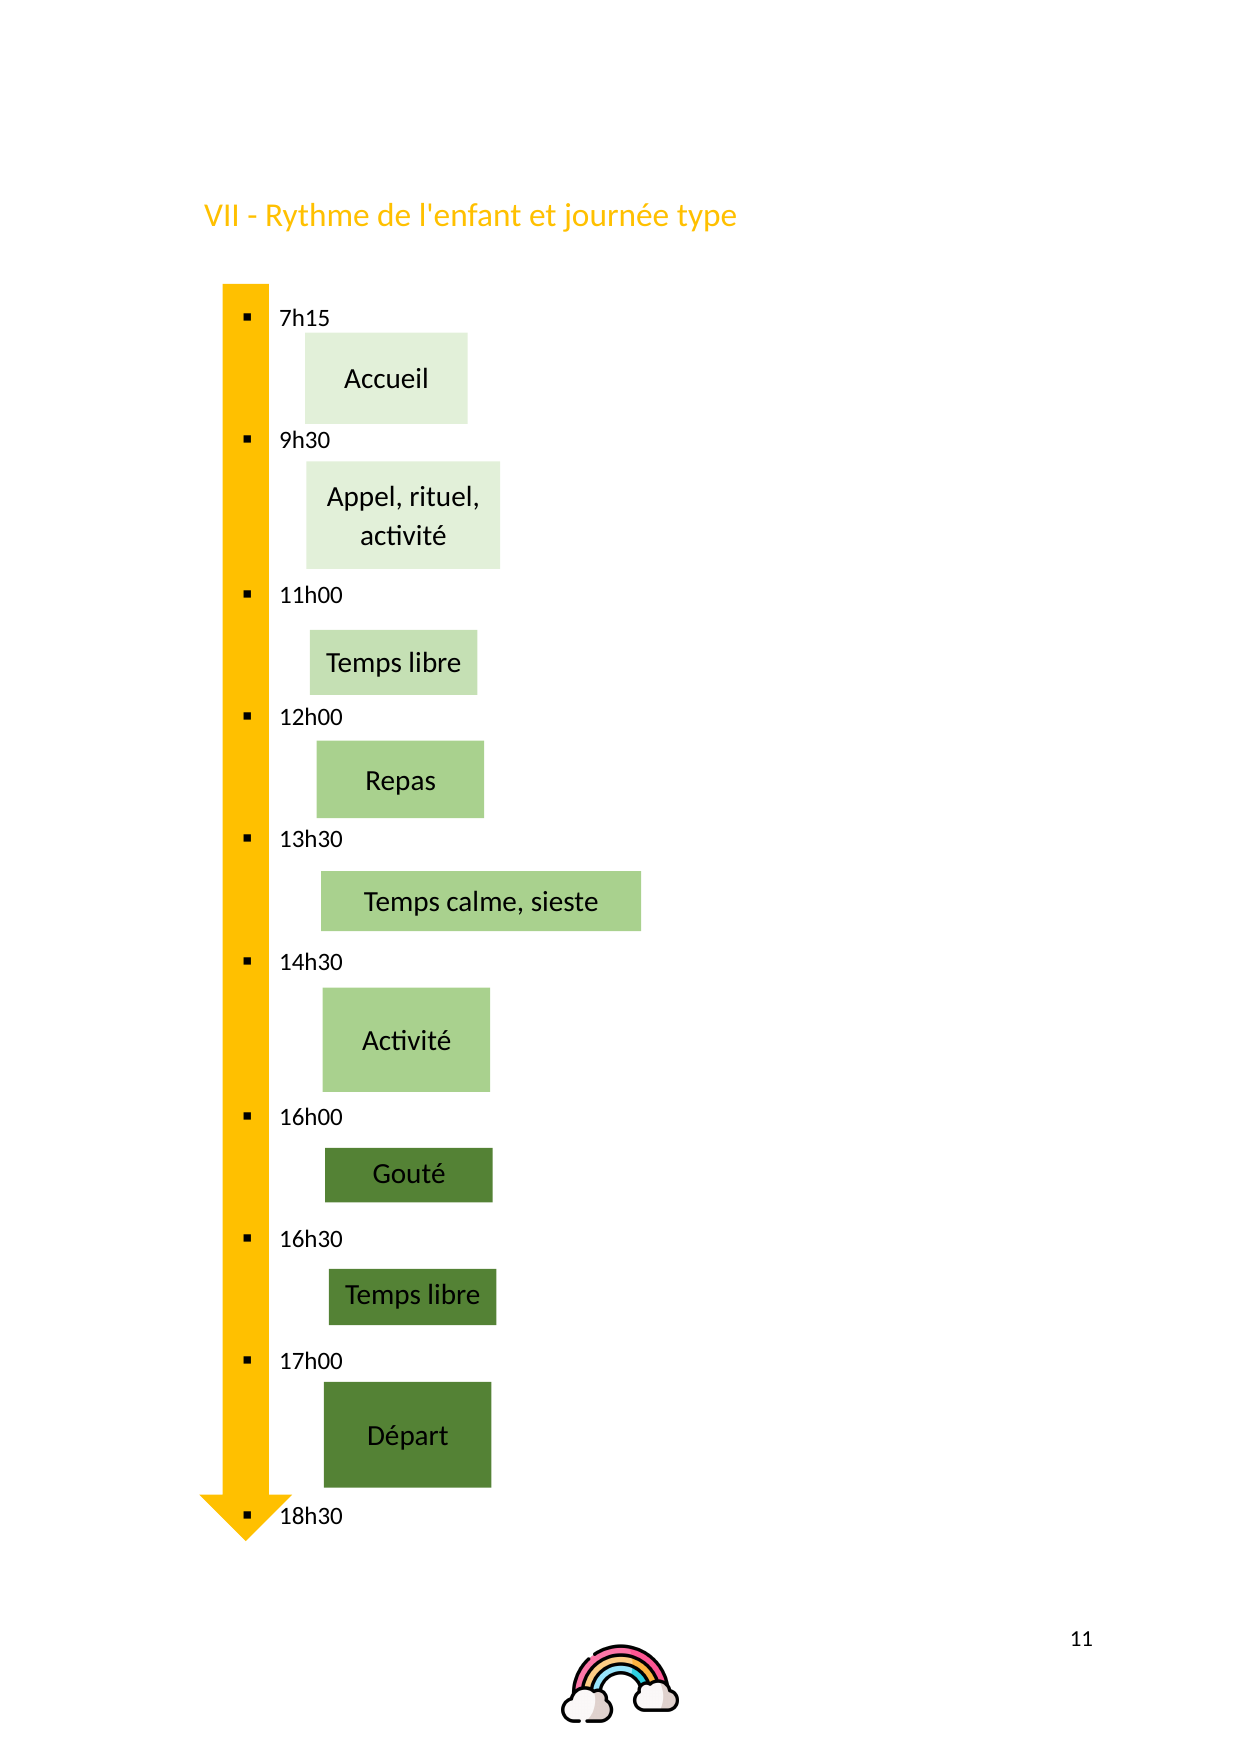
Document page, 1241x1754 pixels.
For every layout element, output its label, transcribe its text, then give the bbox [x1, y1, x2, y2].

picture [561, 1625, 679, 1743]
list 7h15 [241, 302, 1093, 332]
list 12h00 [241, 702, 1093, 732]
list 17h00 [241, 1345, 1093, 1375]
list 18h30 [241, 1500, 1093, 1530]
list 16h00 [241, 1101, 1093, 1131]
list 9h30 [241, 424, 1093, 454]
text VII - Rythme de l'enfant et journée type [148, 194, 1093, 235]
list 16h30 [241, 1223, 1093, 1253]
list 11h00 [241, 579, 1093, 610]
list 14h30 [241, 946, 1093, 976]
list 13h30 [241, 824, 1093, 854]
